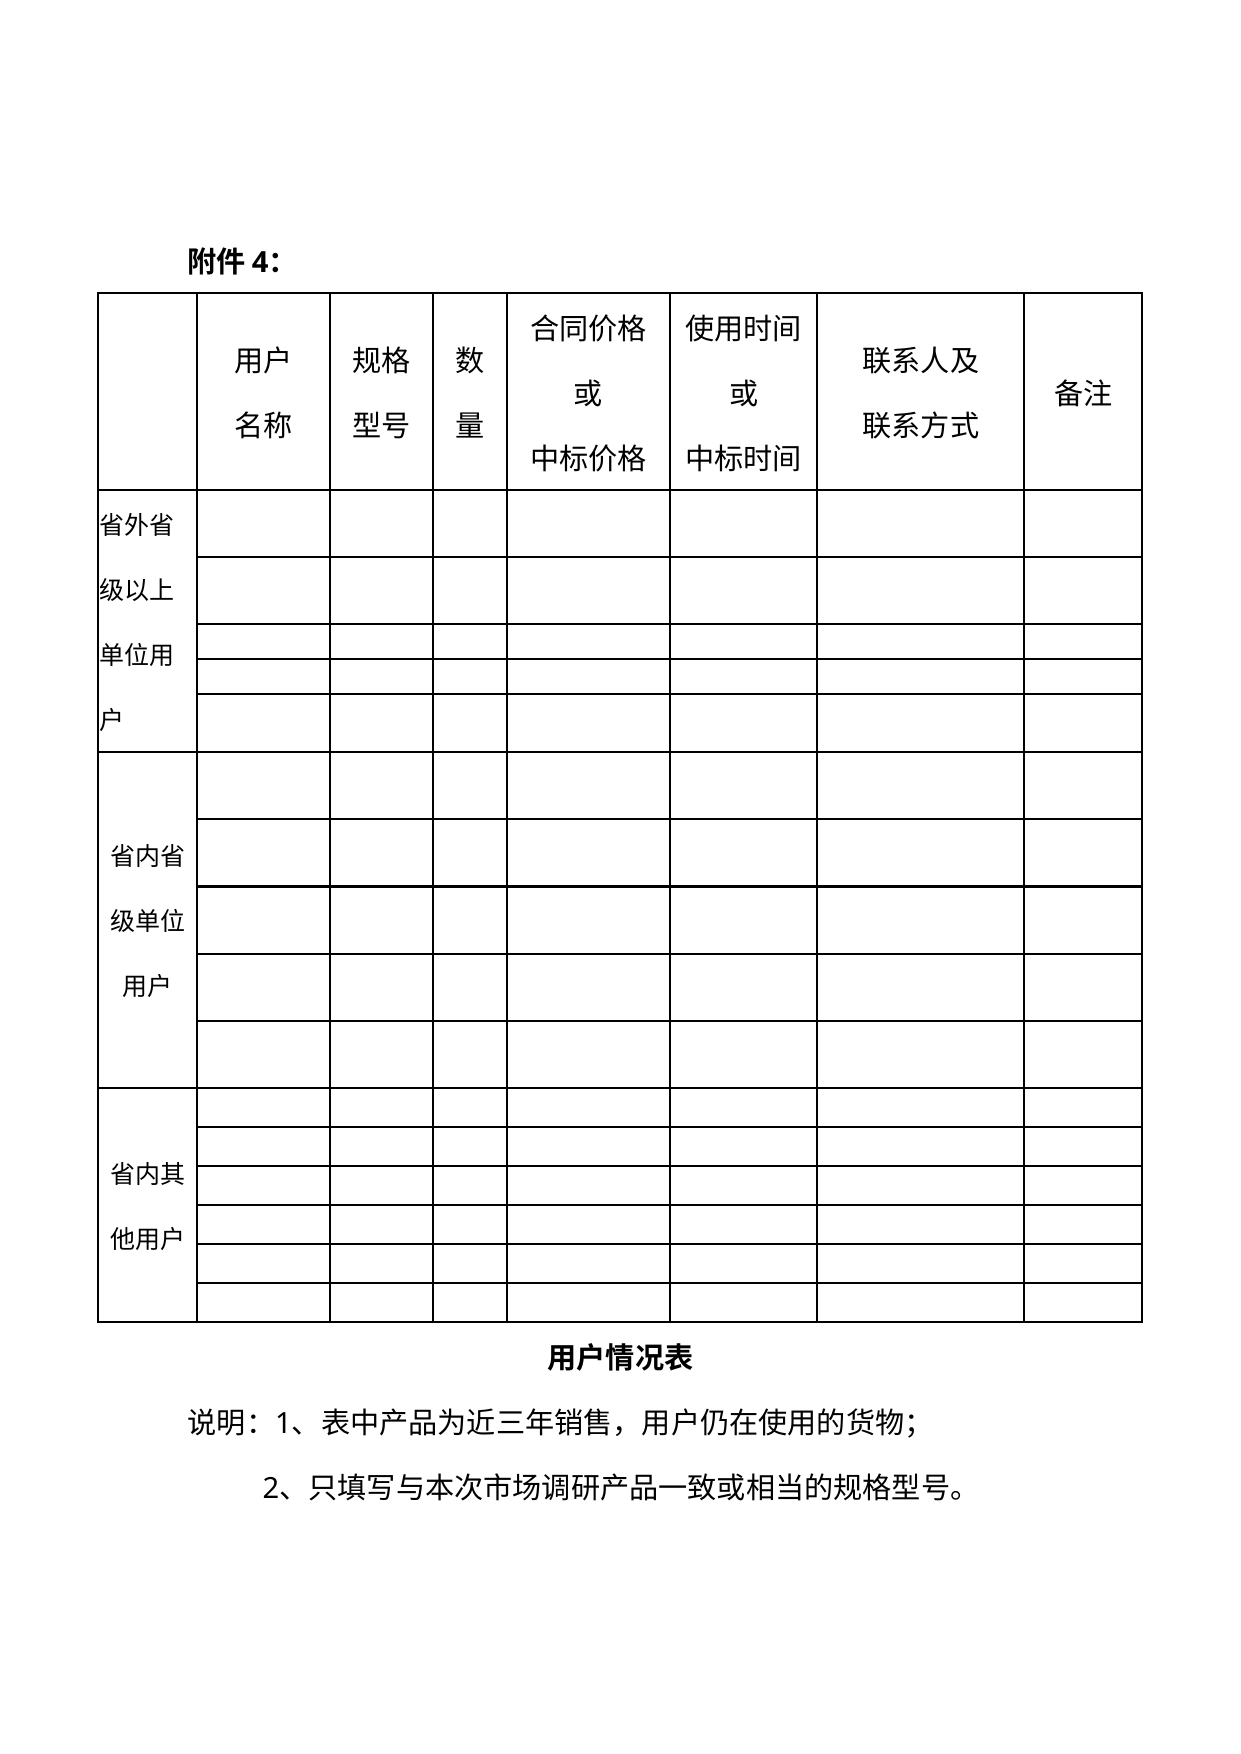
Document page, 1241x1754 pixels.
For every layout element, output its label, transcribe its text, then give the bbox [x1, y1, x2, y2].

table_cell [1025, 955, 1141, 1019]
table_cell [818, 1206, 1023, 1243]
table_cell [198, 1022, 329, 1087]
table_header [99, 294, 196, 489]
table_cell [508, 695, 669, 751]
table_cell [1025, 1167, 1141, 1204]
table_cell [671, 955, 816, 1019]
table_cell [1025, 753, 1141, 818]
table_cell [508, 491, 669, 556]
table_cell [818, 660, 1023, 692]
table_header 用户 名称 [198, 294, 329, 489]
table_cell [671, 695, 816, 751]
table_cell [434, 955, 506, 1019]
table_cell 省内省级单位用户 [99, 753, 196, 1087]
table_cell [1025, 1022, 1141, 1087]
table_cell [508, 1284, 669, 1321]
table_cell [508, 558, 669, 623]
table_cell [434, 888, 506, 952]
table_cell [331, 695, 432, 751]
table_cell [198, 1206, 329, 1243]
table_cell [818, 1245, 1023, 1282]
table_cell [434, 1206, 506, 1243]
table_cell [671, 1284, 816, 1321]
table_cell [671, 888, 816, 952]
table_header 使用时间或 中标时间 [671, 294, 816, 489]
table_cell [508, 1022, 669, 1087]
table_cell [434, 1089, 506, 1126]
table_cell [434, 660, 506, 692]
table_cell 省内其他用户 [99, 1089, 196, 1321]
table_cell [331, 955, 432, 1019]
table_cell [198, 1284, 329, 1321]
table_cell [331, 753, 432, 818]
table_cell [1025, 1089, 1141, 1126]
table_cell [508, 753, 669, 818]
table_cell [1025, 558, 1141, 623]
table_cell [1025, 625, 1141, 658]
table_cell [331, 625, 432, 658]
table_cell [818, 695, 1023, 751]
table_cell [434, 1284, 506, 1321]
table_cell [508, 1128, 669, 1165]
table_cell [1025, 1245, 1141, 1282]
table_cell [671, 753, 816, 818]
table_cell [671, 660, 816, 692]
table_cell [671, 1022, 816, 1087]
table_cell [508, 1089, 669, 1126]
table_cell [434, 695, 506, 751]
table_cell [508, 660, 669, 692]
table_cell [198, 955, 329, 1019]
table_cell [1025, 820, 1141, 885]
table_cell [818, 491, 1023, 556]
table_cell [818, 625, 1023, 658]
text 附件4： [187, 227, 1053, 292]
table_cell [818, 1167, 1023, 1204]
table_cell [671, 1128, 816, 1165]
table_cell [331, 660, 432, 692]
table_cell [331, 1128, 432, 1165]
table_cell [508, 1206, 669, 1243]
table_cell [671, 625, 816, 658]
table_cell [198, 1245, 329, 1282]
table_header 规格型号 [331, 294, 432, 489]
table_cell [434, 558, 506, 623]
table_cell [198, 820, 329, 885]
table_cell [198, 660, 329, 692]
table_cell [331, 558, 432, 623]
table_cell [818, 558, 1023, 623]
text 说明：1、表中产品为近三年销售，用户仍在使用的货物； [187, 1388, 1053, 1453]
table_cell [508, 1245, 669, 1282]
table_cell [818, 1284, 1023, 1321]
table_cell [671, 820, 816, 885]
table_cell [818, 955, 1023, 1019]
table_cell [818, 1128, 1023, 1165]
table_cell [434, 1245, 506, 1282]
table_cell [434, 1128, 506, 1165]
table_cell [508, 625, 669, 658]
table_cell [1025, 1206, 1141, 1243]
table_header 备注 [1025, 294, 1141, 489]
table_cell [198, 1128, 329, 1165]
table_cell [331, 1167, 432, 1204]
table_cell [198, 1089, 329, 1126]
table_cell [818, 753, 1023, 818]
table_cell [198, 1167, 329, 1204]
table_cell [331, 1089, 432, 1126]
table_cell [434, 625, 506, 658]
table_cell [198, 625, 329, 658]
table_cell [198, 888, 329, 952]
table_cell [1025, 1284, 1141, 1321]
text 用户情况表 [187, 1323, 1053, 1388]
table_cell [671, 1167, 816, 1204]
table_cell [1025, 695, 1141, 751]
text 2、只填写与本次市场调研产品一致或相当的规格型号。 [187, 1453, 1053, 1518]
table_cell [331, 1206, 432, 1243]
table_cell [434, 1167, 506, 1204]
table_cell [508, 820, 669, 885]
table_cell [671, 1089, 816, 1126]
table_cell [198, 753, 329, 818]
table_header 合同价格或 中标价格 [508, 294, 669, 489]
table_cell [508, 1167, 669, 1204]
table_cell [508, 888, 669, 952]
table_cell [818, 888, 1023, 952]
table_cell [198, 558, 329, 623]
table_header 联系人及 联系方式 [818, 294, 1023, 489]
table_cell [508, 955, 669, 1019]
table_cell 省外省级以上单位用户 [99, 491, 196, 751]
table_cell [331, 1022, 432, 1087]
table_cell [1025, 491, 1141, 556]
table_cell [671, 491, 816, 556]
table_cell [818, 1022, 1023, 1087]
table_cell [671, 1245, 816, 1282]
table_cell [1025, 1128, 1141, 1165]
table_cell [434, 753, 506, 818]
table_cell [818, 820, 1023, 885]
table_cell [434, 1022, 506, 1087]
table_cell [331, 820, 432, 885]
table_cell [198, 695, 329, 751]
table_cell [818, 1089, 1023, 1126]
table_cell [331, 1245, 432, 1282]
table_cell [331, 888, 432, 952]
table_cell [434, 820, 506, 885]
table_cell [198, 491, 329, 556]
table_cell [1025, 888, 1141, 952]
table_cell [331, 491, 432, 556]
table_cell [434, 491, 506, 556]
table_cell [1025, 660, 1141, 692]
table_cell [331, 1284, 432, 1321]
table_header 数量 [434, 294, 506, 489]
table_cell [671, 1206, 816, 1243]
table_cell [671, 558, 816, 623]
